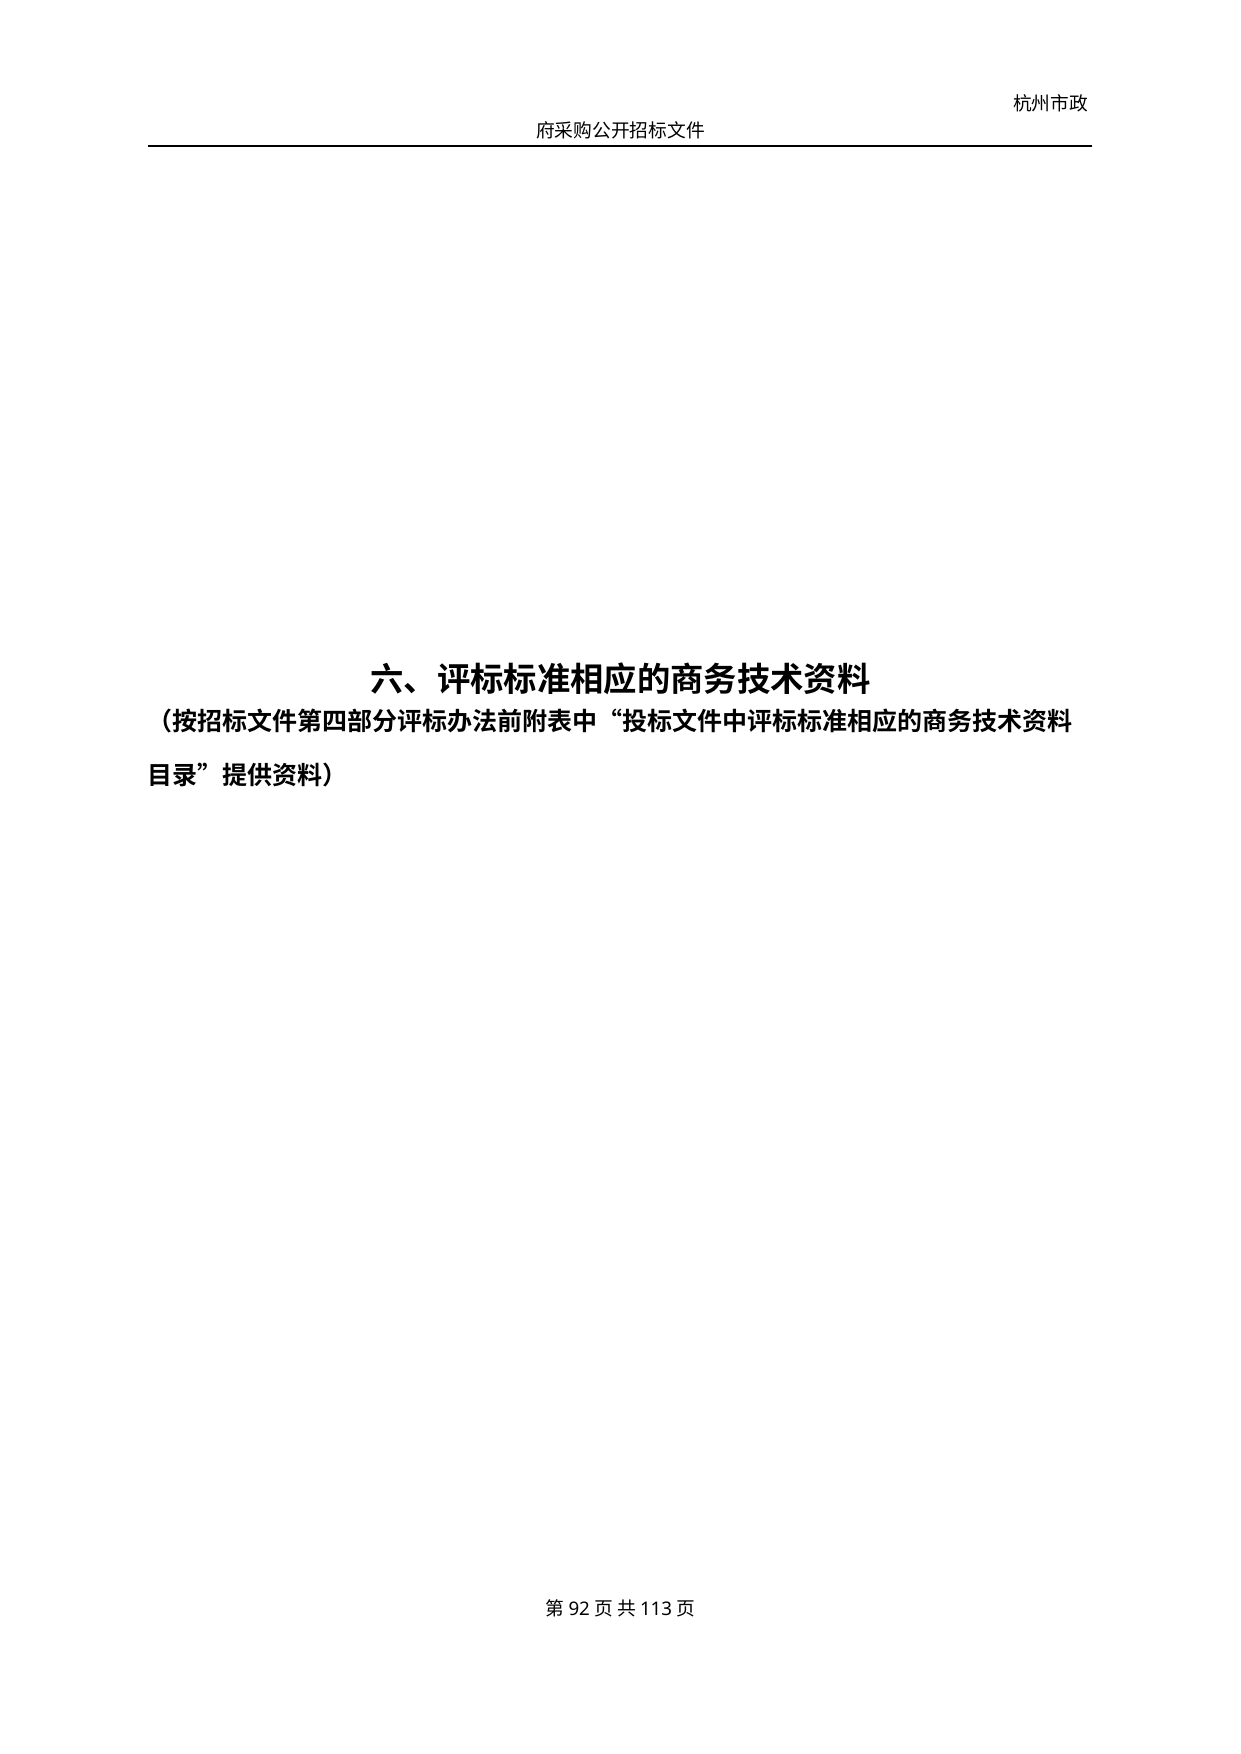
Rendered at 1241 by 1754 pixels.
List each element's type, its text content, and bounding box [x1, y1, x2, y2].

text 六、评标标准相应的商务技术资料 [148, 653, 1092, 701]
text （按招标文件第四部分评标办法前附表中“投标文件中评标标准相应的商务技术资料目录”提供资料） [148, 701, 1092, 792]
